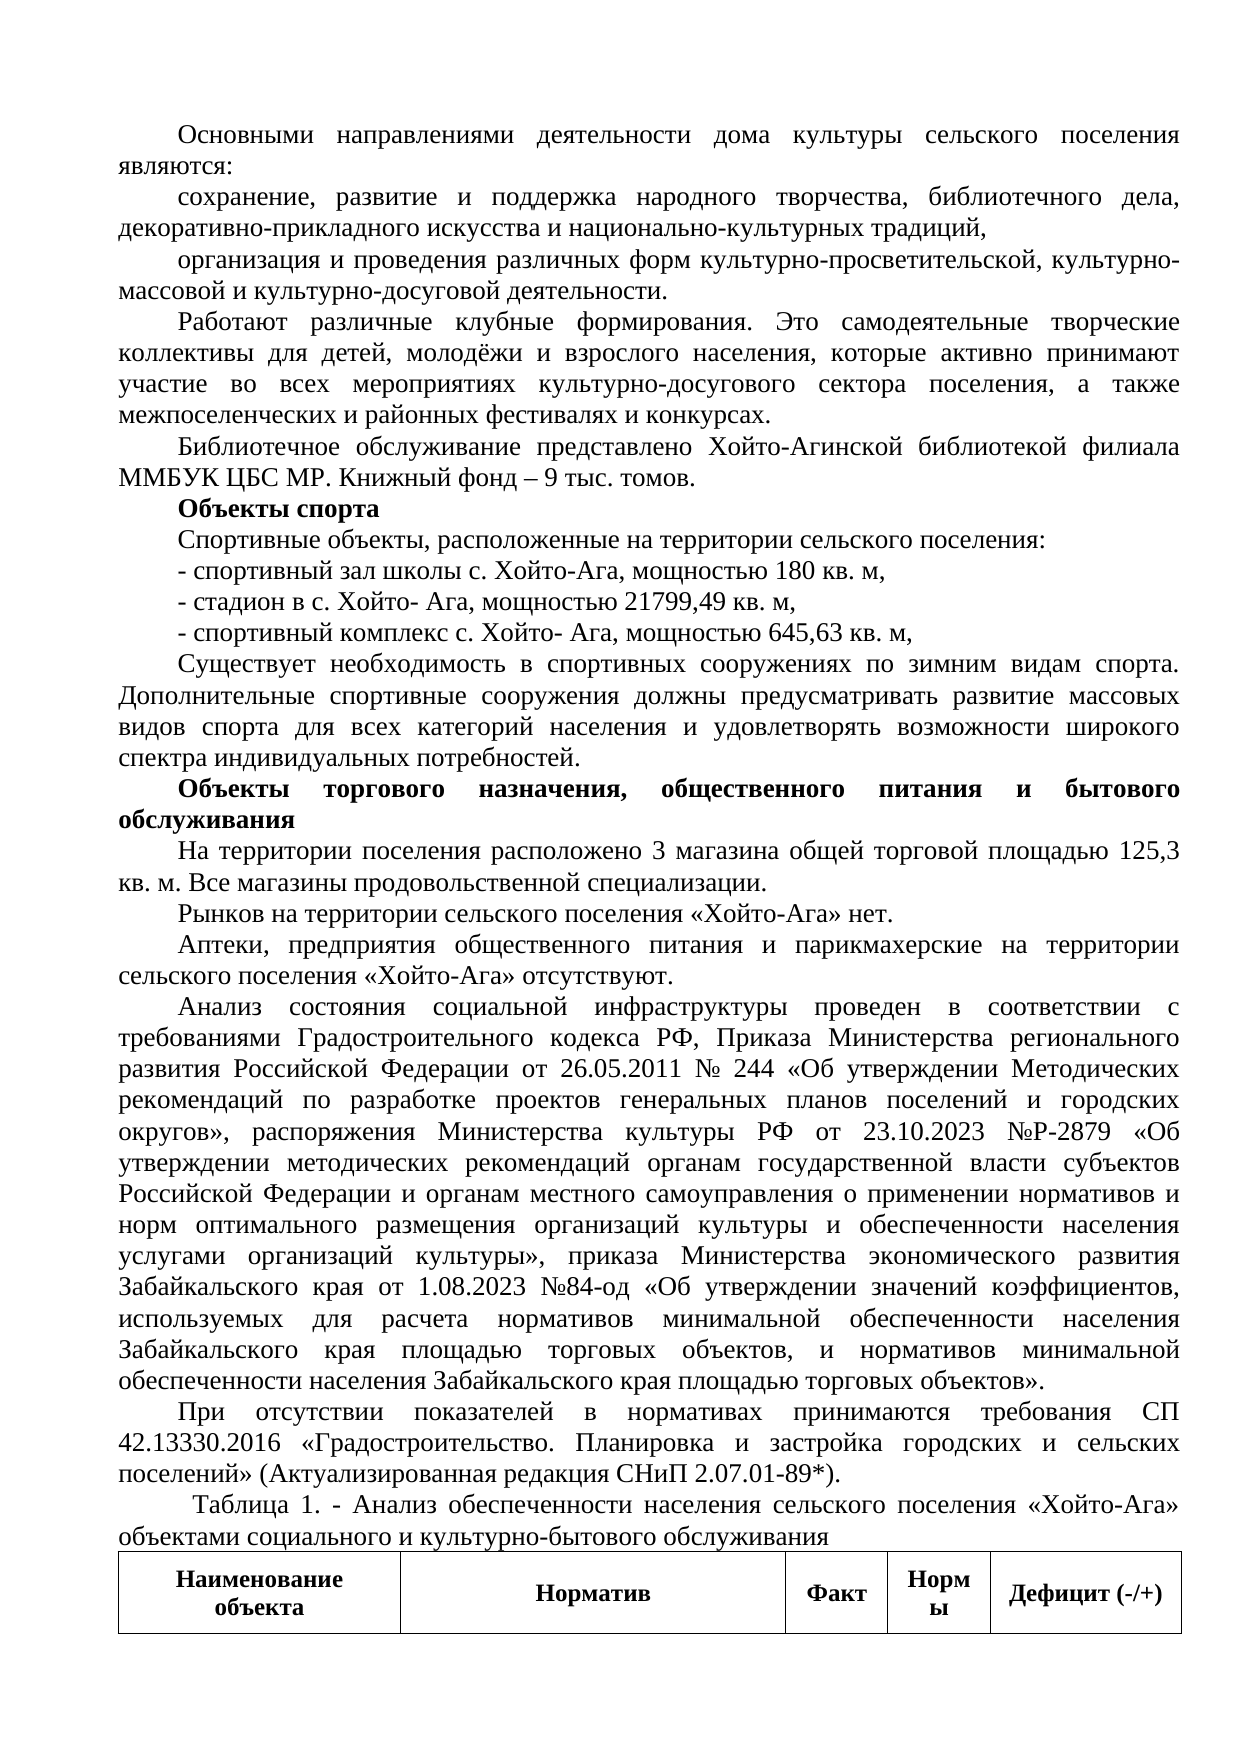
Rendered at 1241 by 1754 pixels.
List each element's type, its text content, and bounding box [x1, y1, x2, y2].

text Рынков на территории сельского поселения «Хойто-Ага» нет. [118, 897, 1181, 928]
text Объекты спорта [118, 492, 1181, 523]
text - спортивный комплекс с. Хойто- Ага, мощностью 645,63 кв. м, [118, 616, 1181, 648]
text Объекты торгового назначения, общественного питания и бытового обслуживания [118, 772, 1181, 834]
text - стадион в с. Хойто- Ага, мощностью 21799,49 кв. м, [118, 585, 1181, 616]
text организация и проведения различных форм культурно-просветительской, культурно-массовой и культурно-досуговой деятельности. [118, 243, 1181, 305]
table_header Дефицит (-/+) [991, 1552, 1181, 1633]
table_header Наименование объекта [119, 1552, 400, 1633]
table_header Норматив [401, 1552, 785, 1633]
text Таблица 1. - Анализ обеспеченности населения сельского поселения «Хойто-Ага» объектами социального и культурно-бытового обслуживания [118, 1488, 1181, 1551]
text Анализ состояния социальной инфраструктуры проведен в соответствии с требованиями Градостроительного кодекса РФ, Приказа Министерства регионального развития Российской Федерации от 26.05.2011 № 244 «Об утверждении Методических рекомендаций по разработке проектов генеральных планов поселений и городских округов», распоряжения Министерства культуры РФ от 23.10.2023 №Р-2879 «Об утверждении методических рекомендаций органам государственной власти субъектов Российской Федерации и органам местного самоуправления о применении нормативов и норм оптимального размещения организаций культуры и обеспеченности населения услугами организаций культуры», приказа Министерства экономического развития Забайкальского края от 1.08.2023 №84-од «Об утверждении значений коэффициентов, используемых для расчета нормативов минимальной обеспеченности населения Забайкальского края площадью торговых объектов, и нормативов минимальной обеспеченности населения Забайкальского края площадью торговых объектов». [118, 990, 1181, 1395]
text - спортивный зал школы с. Хойто-Ага, мощностью 180 кв. м, [118, 554, 1181, 585]
text Аптеки, предприятия общественного питания и парикмахерские на территории сельского поселения «Хойто-Ага» отсутствуют. [118, 928, 1181, 990]
text Существует необходимость в спортивных сооружениях по зимним видам спорта. Дополнительные спортивные сооружения должны предусматривать развитие массовых видов спорта для всех категорий населения и удовлетворять возможности широкого спектра индивидуальных потребностей. [118, 648, 1181, 772]
text Библиотечное обслуживание представлено Хойто-Агинской библиотекой филиала ММБУК ЦБС МР. Книжный фонд – 9 тыс. томов. [118, 429, 1181, 492]
text Работают различные клубные формирования. Это самодеятельные творческие коллективы для детей, молодёжи и взрослого населения, которые активно принимают участие во всех мероприятиях культурно-досугового сектора поселения, а также межпоселенческих и районных фестивалях и конкурсах. [118, 305, 1181, 429]
text Спортивные объекты, расположенные на территории сельского поселения: [118, 523, 1181, 554]
text сохранение, развитие и поддержка народного творчества, библиотечного дела, декоративно-прикладного искусства и национально-культурных традиций, [118, 180, 1181, 243]
text На территории поселения расположено 3 магазина общей торговой площадью 125,3 кв. м. Все магазины продовольственной специализации. [118, 834, 1181, 897]
text При отсутствии показателей в нормативах принимаются требования СП 42.13330.2016 «Градостроительство. Планировка и застройка городских и сельских поселений» (Актуализированная редакция СНиП 2.07.01-89*). [118, 1395, 1181, 1488]
table_header Нормы [888, 1552, 990, 1633]
text Основными направлениями деятельности дома культуры сельского поселения являются: [118, 118, 1181, 180]
table_header Факт [786, 1552, 887, 1633]
